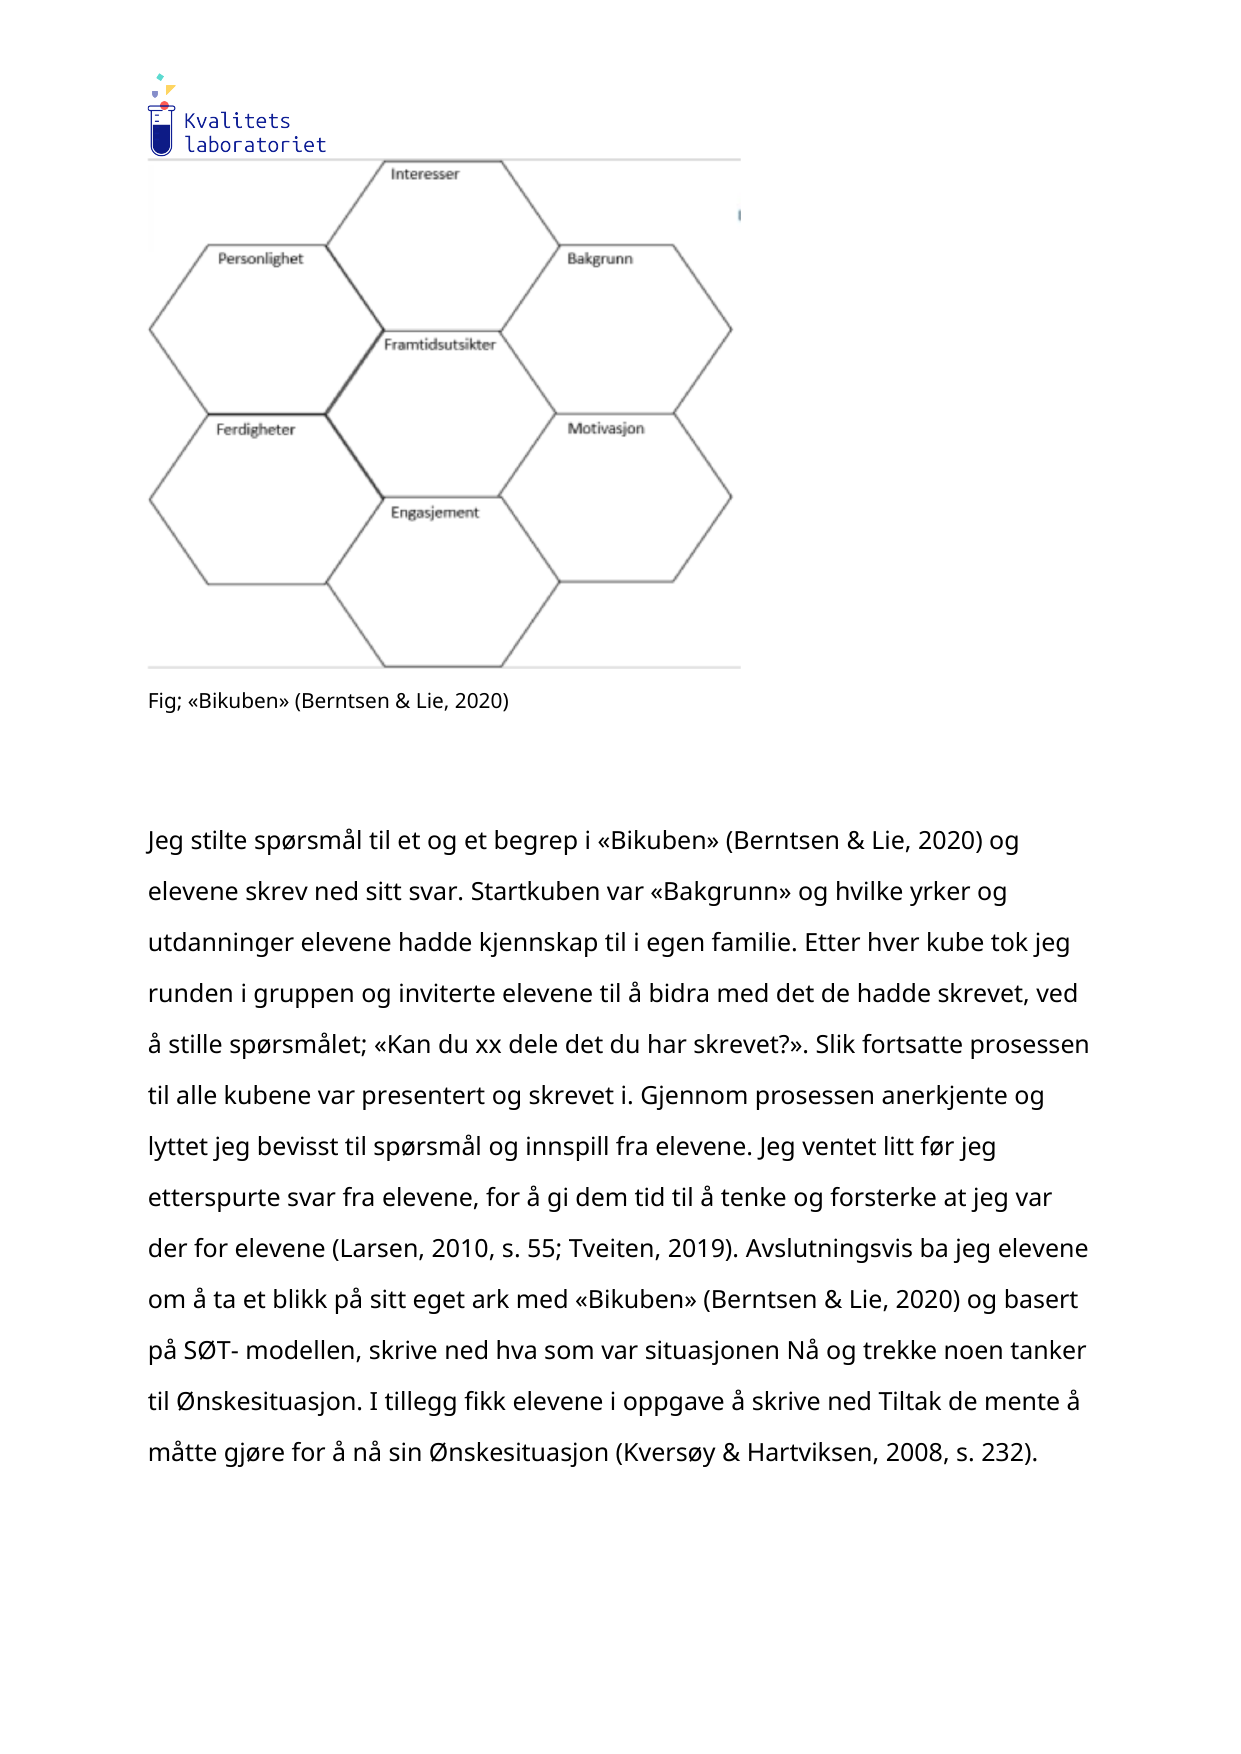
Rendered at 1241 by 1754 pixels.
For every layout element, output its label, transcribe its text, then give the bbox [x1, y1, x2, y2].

text Jeg stilte spørsmål til et og et begrep i «Bikuben» (Berntsen & Lie, 2020) og elevene skrev ned sitt svar. Startkuben var «Bakgrunn» og hvilke yrker og utdanninger elevene hadde kjennskap til i egen familie. Etter hver kube tok jeg runden i gruppen og inviterte elevene til å bidra med det de hadde skrevet, ved å stille spørsmålet; «Kan du xx dele det du har skrevet?». Slik fortsatte prosessen til alle kubene var presentert og skrevet i. Gjennom prosessen anerkjente og lyttet jeg bevisst til spørsmål og innspill fra elevene. Jeg ventet litt før jeg etterspurte svar fra elevene, for å gi dem tid til å tenke og forsterke at jeg var der for elevene (Larsen, 2010, s. 55; Tveiten, 2019). Avslutningsvis ba jeg elevene om å ta et blikk på sitt eget ark med «Bikuben» (Berntsen & Lie, 2020) og basert på SØT- modellen, skrive ned hva som var situasjonen Nå og trekke noen tanker til Ønskesituasjon. I tillegg fikk elevene i oppgave å skrive ned Tiltak de mente å måtte gjøre for å nå sin Ønskesituasjon (Kversøy & Hartviksen, 2008, s. 232). [148, 822, 1093, 1469]
text Fig; «Bikuben» (Berntsen & Lie, 2020) [148, 686, 1093, 715]
picture [147, 73, 327, 157]
picture [149, 159, 740, 668]
